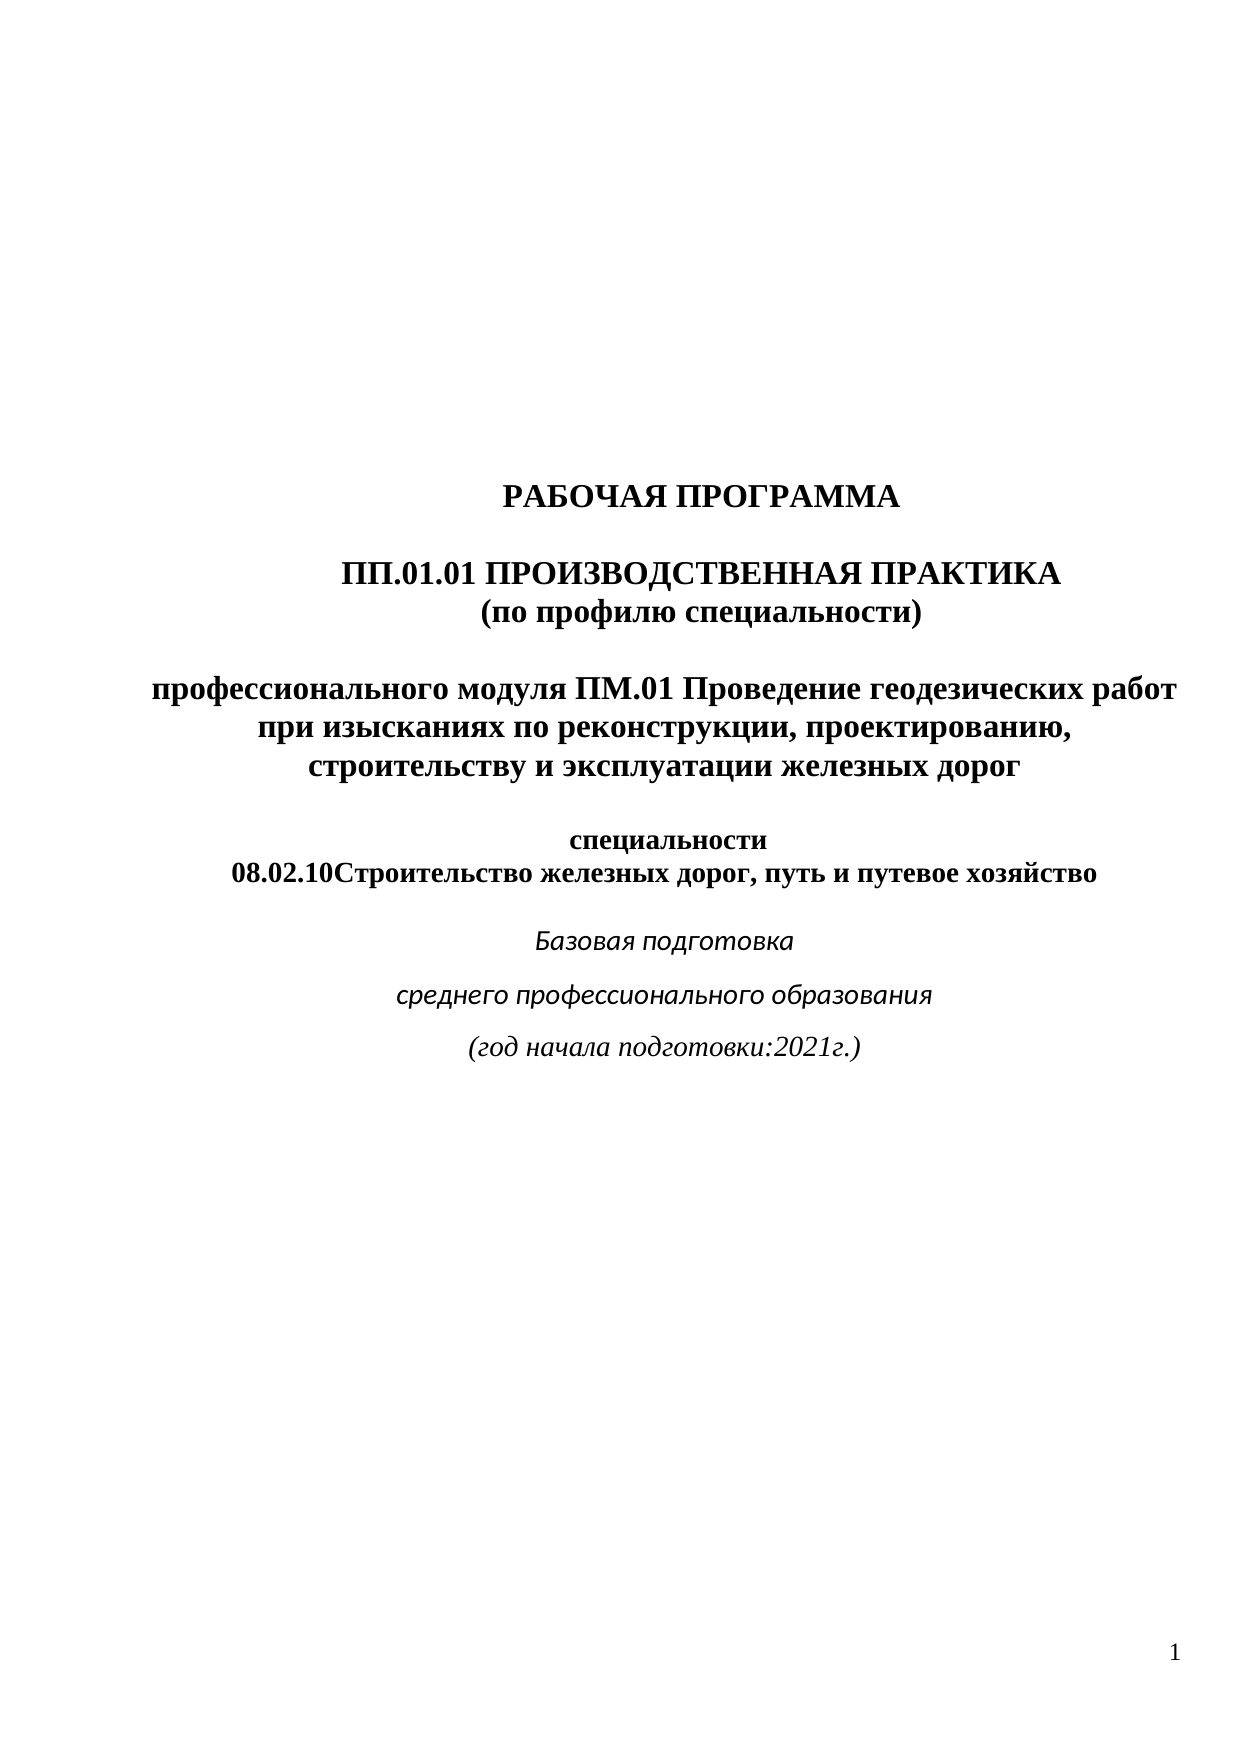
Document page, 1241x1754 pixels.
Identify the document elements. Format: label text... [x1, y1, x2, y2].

text профессионального модуля ПМ.01 Проведение геодезических работ при изысканиях по реконструкции, проектированию, строительству и эксплуатации железных дорог [148, 668, 1181, 783]
text Базовая подготовка [148, 922, 1181, 958]
text ПП.01.01 ПРОИЗВОДСТВЕННАЯ ПРАКТИКА [148, 553, 1181, 592]
text РАБОЧАЯ ПРОГРАММА [148, 477, 1181, 515]
text (год начала подготовки:2021г.) [148, 1029, 1181, 1063]
text (по профилю специальности) [148, 592, 1181, 630]
text 08.02.10Строительство железных дорог, путь и путевое хозяйство [148, 855, 1181, 889]
text среднего профессионального образования [148, 976, 1181, 1011]
text специальности [148, 822, 1181, 855]
